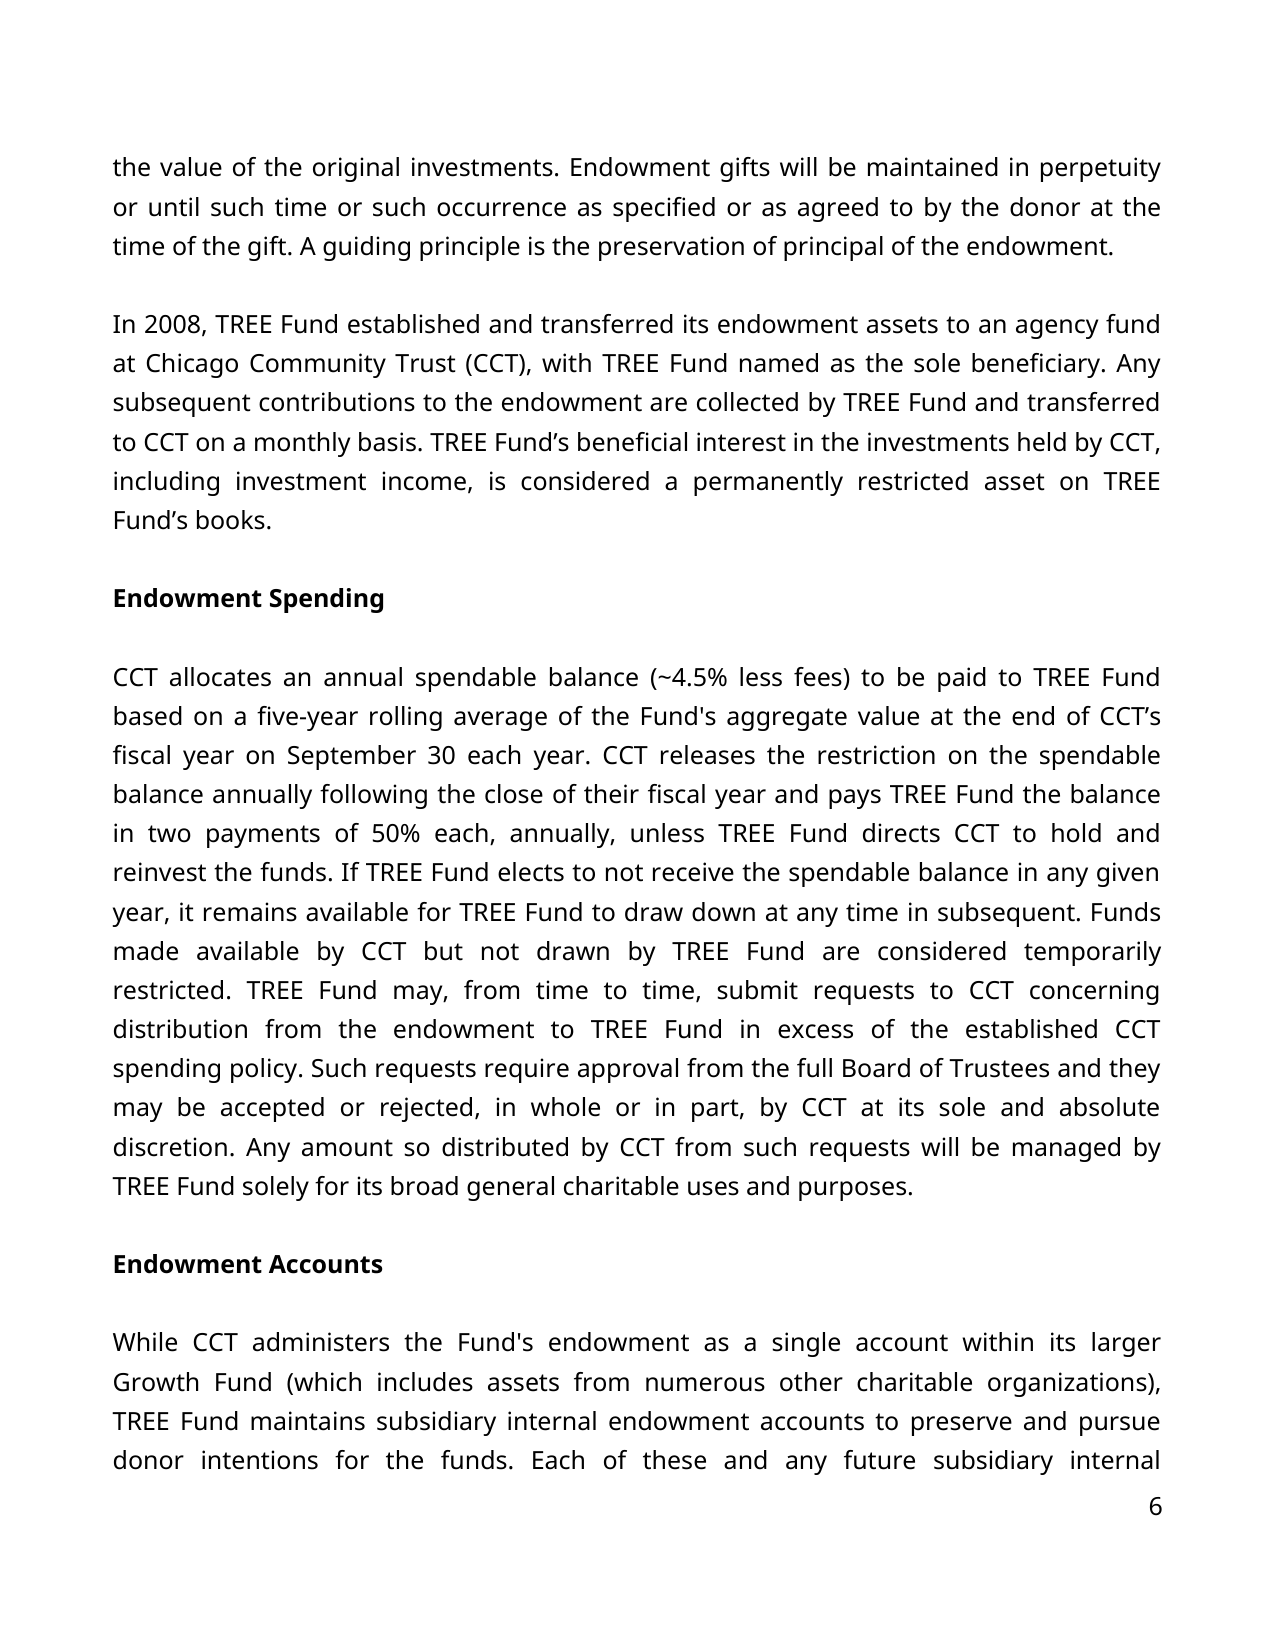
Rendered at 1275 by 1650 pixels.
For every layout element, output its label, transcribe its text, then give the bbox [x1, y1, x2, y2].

text In 2008, TREE Fund established and transferred its endowment assets to an agency fund at Chicago Community Trust (CCT), with TREE Fund named as the sole beneficiary. Any subsequent contributions to the endowment are collected by TREE Fund and transferred to CCT on a monthly basis. TREE Fund’s beneficial interest in the investments held by CCT, including investment income, is considered a permanently restricted asset on TREE Fund’s books. [112, 307, 1162, 537]
text CCT allocates an annual spendable balance (~4.5% less fees) to be paid to TREE Fund based on a five-year rolling average of the Fund's aggregate value at the end of CCT’s fiscal year on September 30 each year. CCT releases the restriction on the spendable balance annually following the close of their fiscal year and pays TREE Fund the balance in two payments of 50% each, annually, unless TREE Fund directs CCT to hold and reinvest the funds. If TREE Fund elects to not receive the spendable balance in any given year, it remains available for TREE Fund to draw down at any time in subsequent. Funds made available by CCT but not drawn by TREE Fund are considered temporarily restricted. TREE Fund may, from time to time, submit requests to CCT concerning distribution from the endowment to TREE Fund in excess of the established CCT spending policy. Such requests require approval from the full Board of Trustees and they may be accepted or rejected, in whole or in part, by CCT at its sole and absolute discretion. Any amount so distributed by CCT from such requests will be managed by TREE Fund solely for its broad general charitable uses and purposes. [112, 659, 1162, 1202]
text Endowment Spending [112, 581, 1162, 615]
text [112, 1325, 1162, 1477]
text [112, 150, 1162, 262]
text Endowment Accounts [112, 1247, 1162, 1281]
